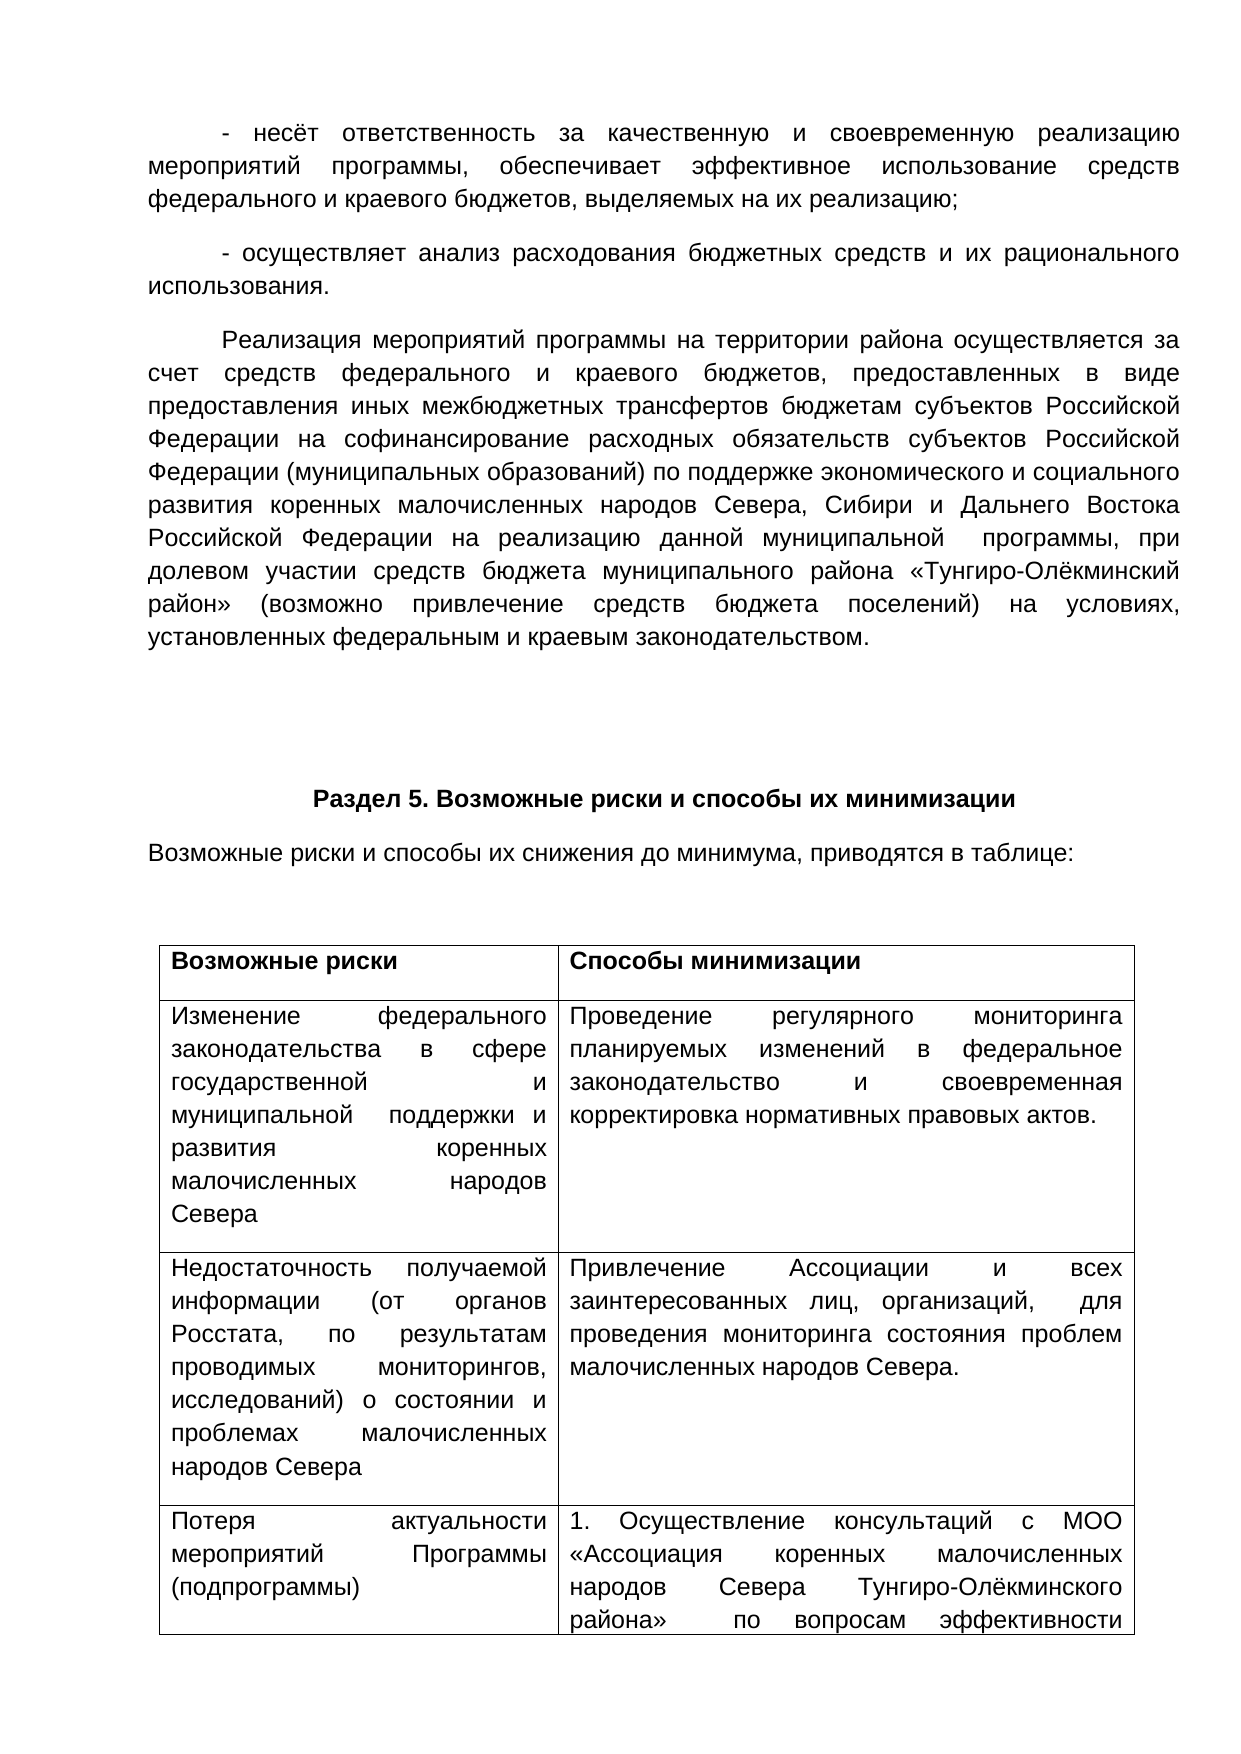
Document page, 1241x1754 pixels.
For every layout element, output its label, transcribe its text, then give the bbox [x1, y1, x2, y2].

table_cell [559, 1506, 1134, 1634]
table_cell Недостаточность получаемой информации (от органов Росстата, по результатам проводимых мониторингов, исследований) о состоянии и проблемах малочисленных народов Севера [160, 1253, 558, 1505]
text Реализация мероприятий программы на территории района осуществляется за счет средств федерального и краевого бюджетов, предоставленных в виде предоставления иных межбюджетных трансфертов бюджетам субъектов Российской Федерации на софинансирование расходных обязательств субъектов Российской Федерации (муниципальных образований) по поддержке экономического и социального развития коренных малочисленных народов Севера, Сибири и Дальнего Востока Российской Федерации на реализацию данной муниципальной программы, при долевом участии средств бюджета муниципального района «Тунгиро-Олёкминский район» (возможно привлечение средств бюджета поселений) на условиях, установленных федеральным и краевым законодательством. [148, 325, 1181, 651]
table_cell Изменение федерального законодательства в сфере государственной и муниципальной поддержки и развития коренных малочисленных народов Севера [160, 1001, 558, 1252]
table_header Способы минимизации [559, 946, 1134, 1000]
text - несёт ответственность за качественную и своевременную реализацию мероприятий программы, обеспечивает эффективное использование средств федерального и краевого бюджетов, выделяемых на их реализацию; [148, 118, 1181, 213]
text Возможные риски и способы их снижения до минимума, приводятся в таблице: [148, 837, 1181, 866]
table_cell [160, 1506, 558, 1634]
table_header Возможные риски [160, 946, 558, 1000]
table_cell Проведение регулярного мониторинга планируемых изменений в федеральное законодательство и своевременная корректировка нормативных правовых актов. [559, 1001, 1134, 1252]
text Раздел 5. Возможные риски и способы их минимизации [148, 784, 1181, 812]
table_cell Привлечение Ассоциации и всех заинтересованных лиц, организаций, для проведения мониторинга состояния проблем малочисленных народов Севера. [559, 1253, 1134, 1505]
text - осуществляет анализ расходования бюджетных средств и их рационального использования. [148, 238, 1181, 300]
